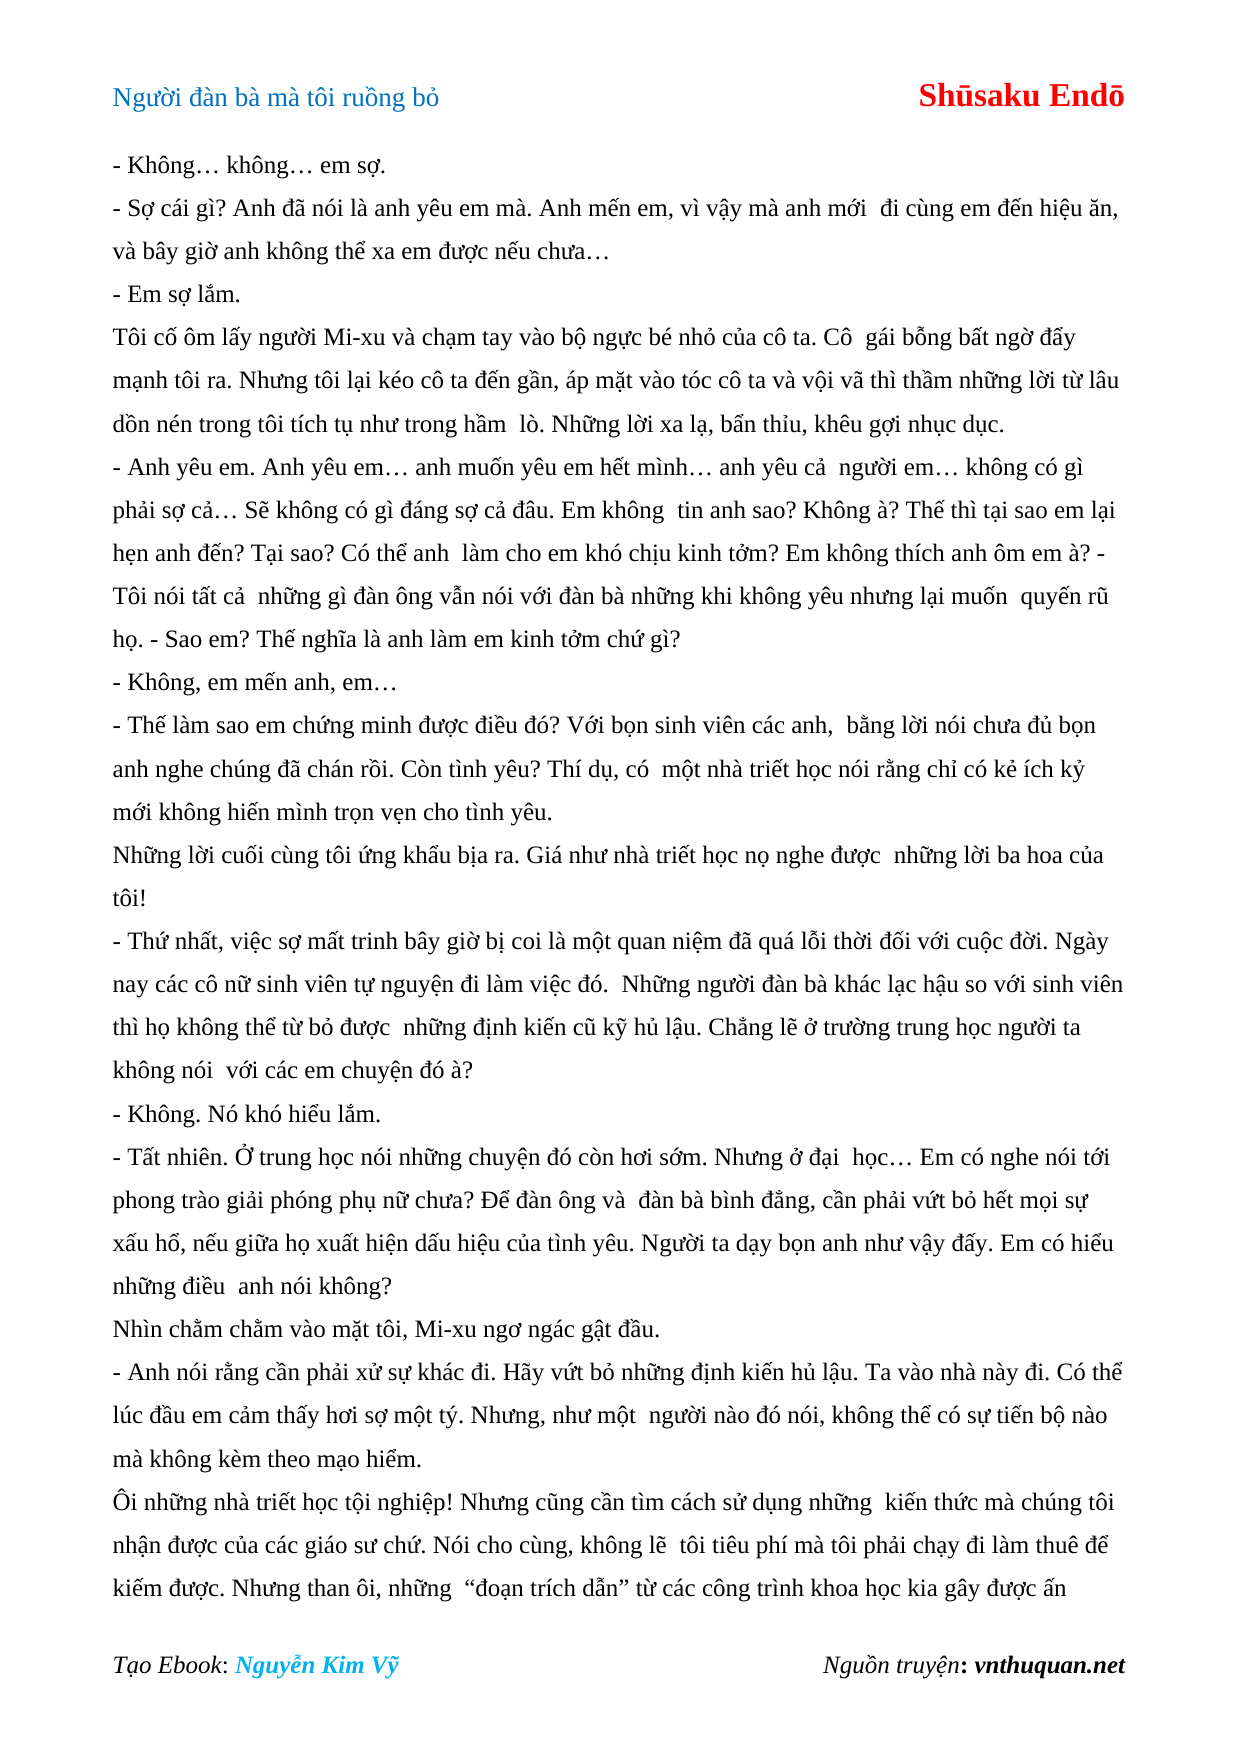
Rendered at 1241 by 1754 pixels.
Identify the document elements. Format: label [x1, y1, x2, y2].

text [112, 150, 1128, 1602]
